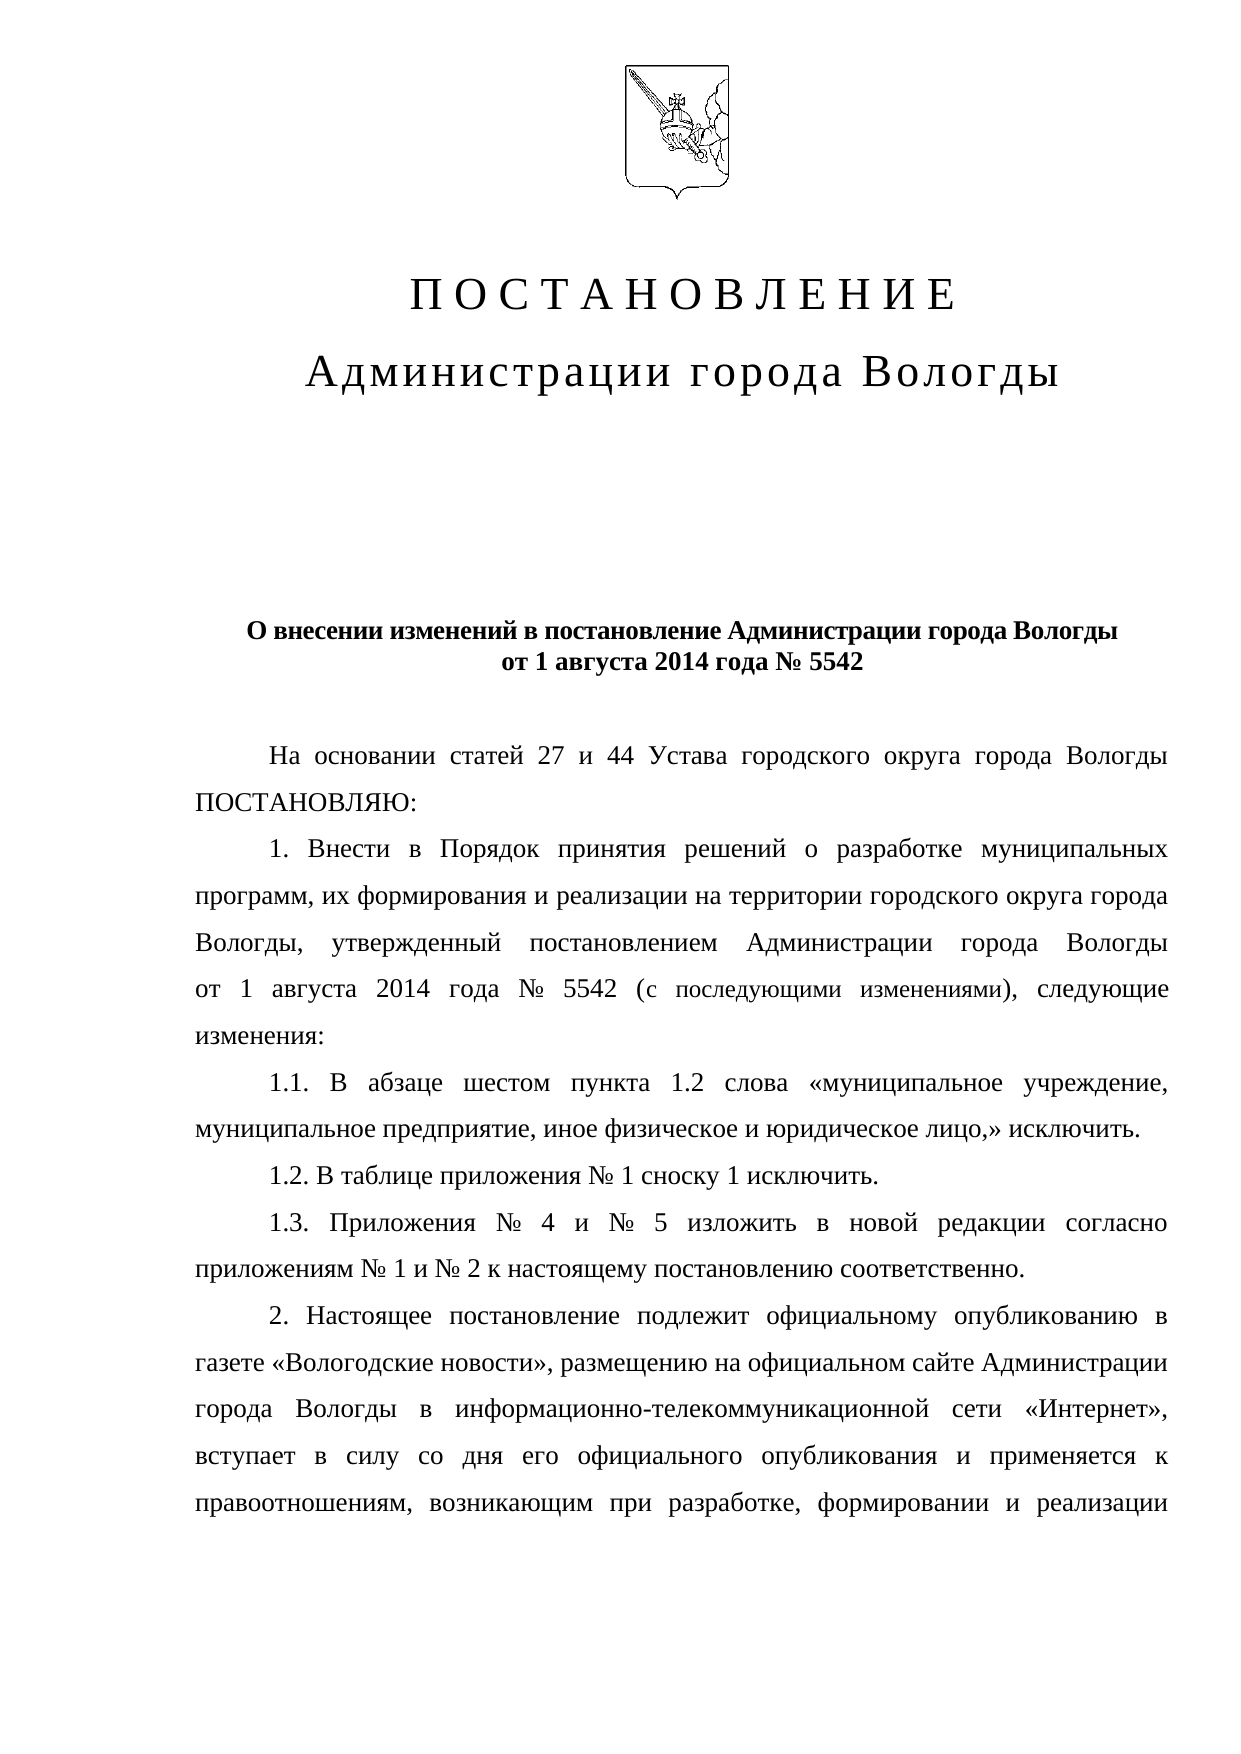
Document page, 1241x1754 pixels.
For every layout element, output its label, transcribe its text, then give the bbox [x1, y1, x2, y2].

text П О С Т А Н О В Л Е Н И Е [195, 267, 1169, 319]
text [195, 1299, 1169, 1517]
text О внесении изменений в постановление Администрации города Вологды [195, 614, 1169, 646]
picture [622, 62, 732, 200]
text от 1 августа 2014 года № 5542 [195, 646, 1169, 677]
text 1. Внести в Порядок принятия решений о разработке муниципальных программ, их формирования и реализации на территории городского округа города Вологды, утвержденный постановлением Администрации города Вологды от 1 августа 2014 года № 5542 (с последующими изменениями), следующие изменения: [195, 832, 1169, 1050]
text 1.3. Приложения № 4 и № 5 изложить в новой редакции согласно приложениям № 1 и № 2 к настоящему постановлению соответственно. [195, 1206, 1169, 1283]
text 1.1. В абзаце шестом пункта 1.2 слова «муниципальное учреждение, муниципальное предприятие, иное физическое и юридическое лицо,» исключить. [195, 1066, 1169, 1143]
text 1.2. В таблице приложения № 1 сноску 1 исключить. [195, 1159, 1169, 1190]
text На основании статей 27 и 44 Устава городского округа города Вологды ПОСТАНОВЛЯЮ: [195, 739, 1169, 817]
text Администрации города Вологды [195, 344, 1169, 396]
